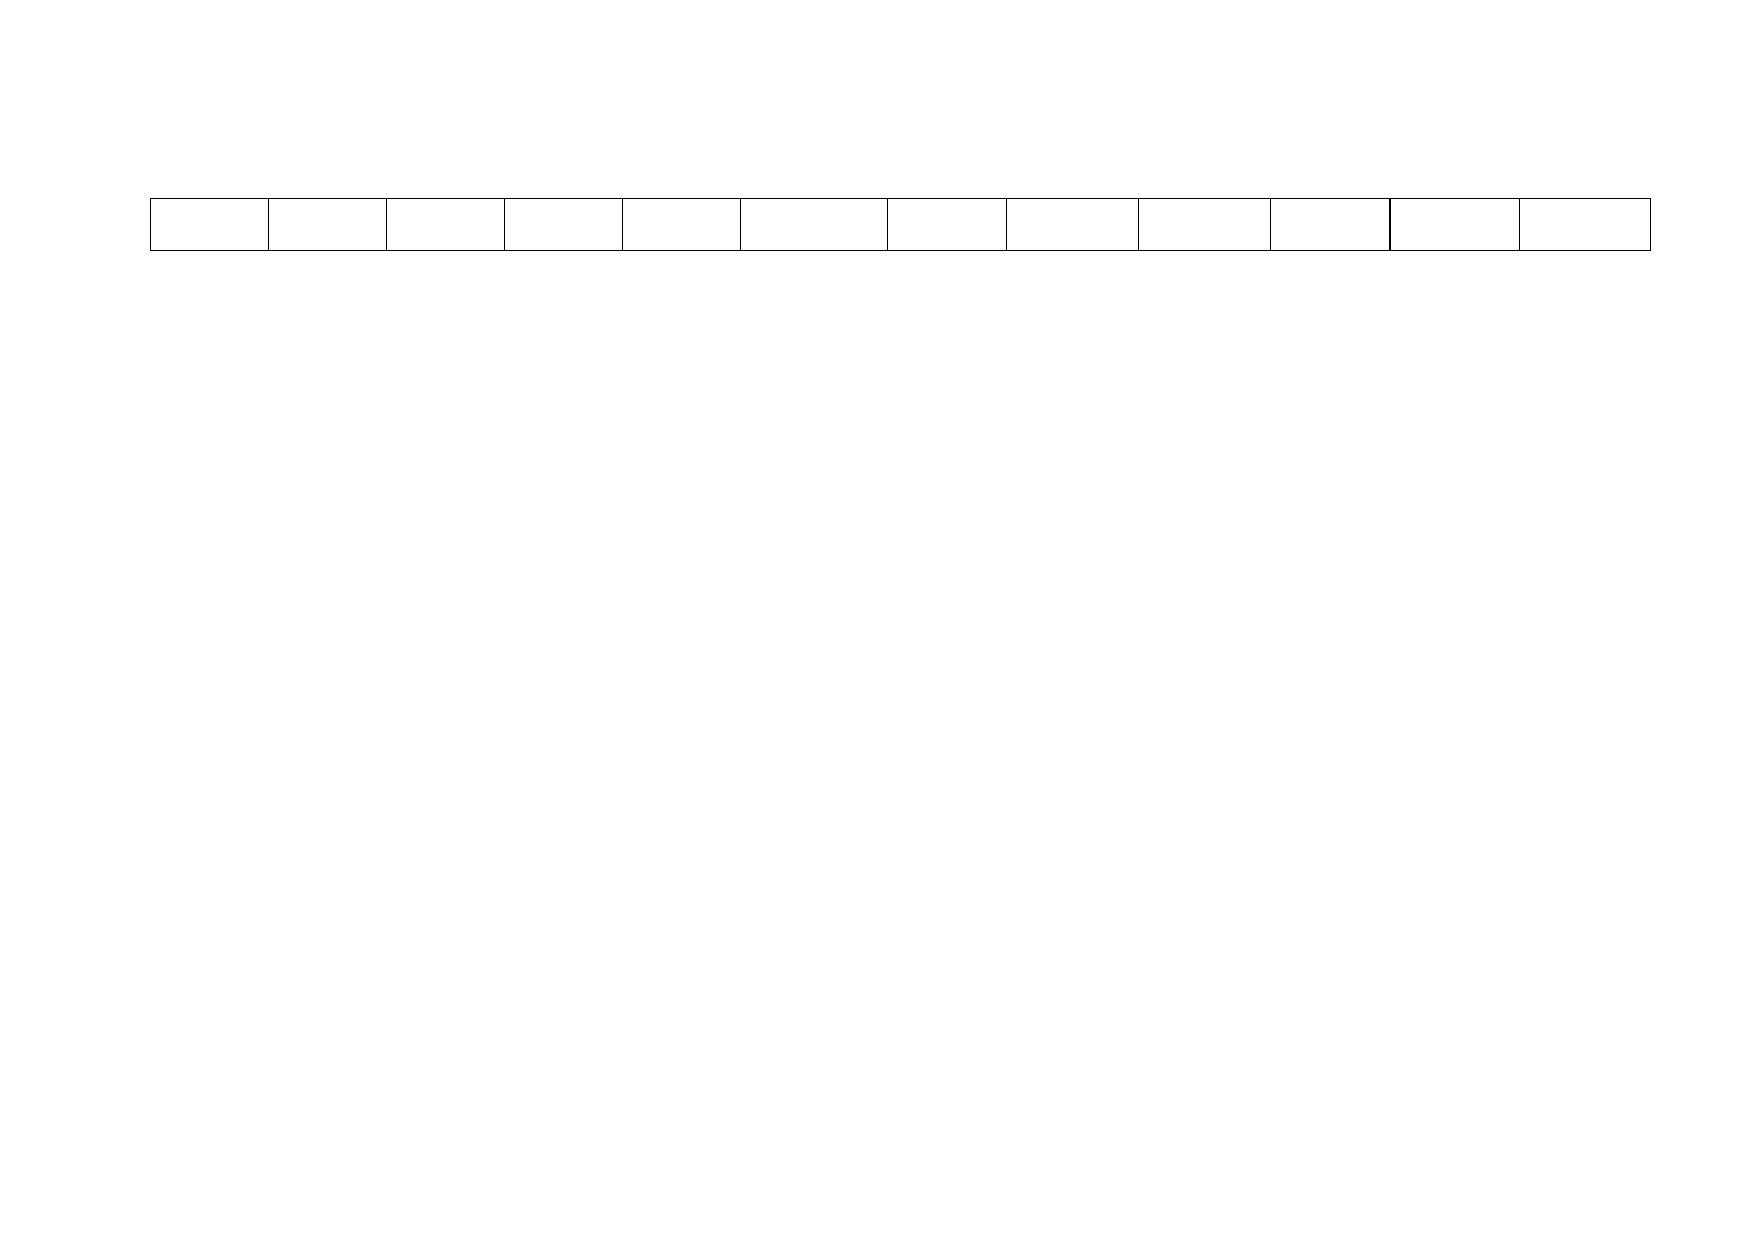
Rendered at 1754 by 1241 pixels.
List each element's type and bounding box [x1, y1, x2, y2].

table_cell [1520, 199, 1650, 249]
table_cell [888, 199, 1006, 249]
table_cell [1139, 199, 1270, 249]
table_cell [1271, 199, 1389, 249]
table_cell [269, 199, 386, 249]
table_cell [387, 199, 504, 249]
table_cell [151, 199, 268, 249]
table_cell [505, 199, 622, 249]
table_cell [1007, 199, 1138, 249]
table_cell [623, 199, 740, 249]
table_cell [1391, 199, 1519, 249]
table_cell [741, 199, 887, 249]
